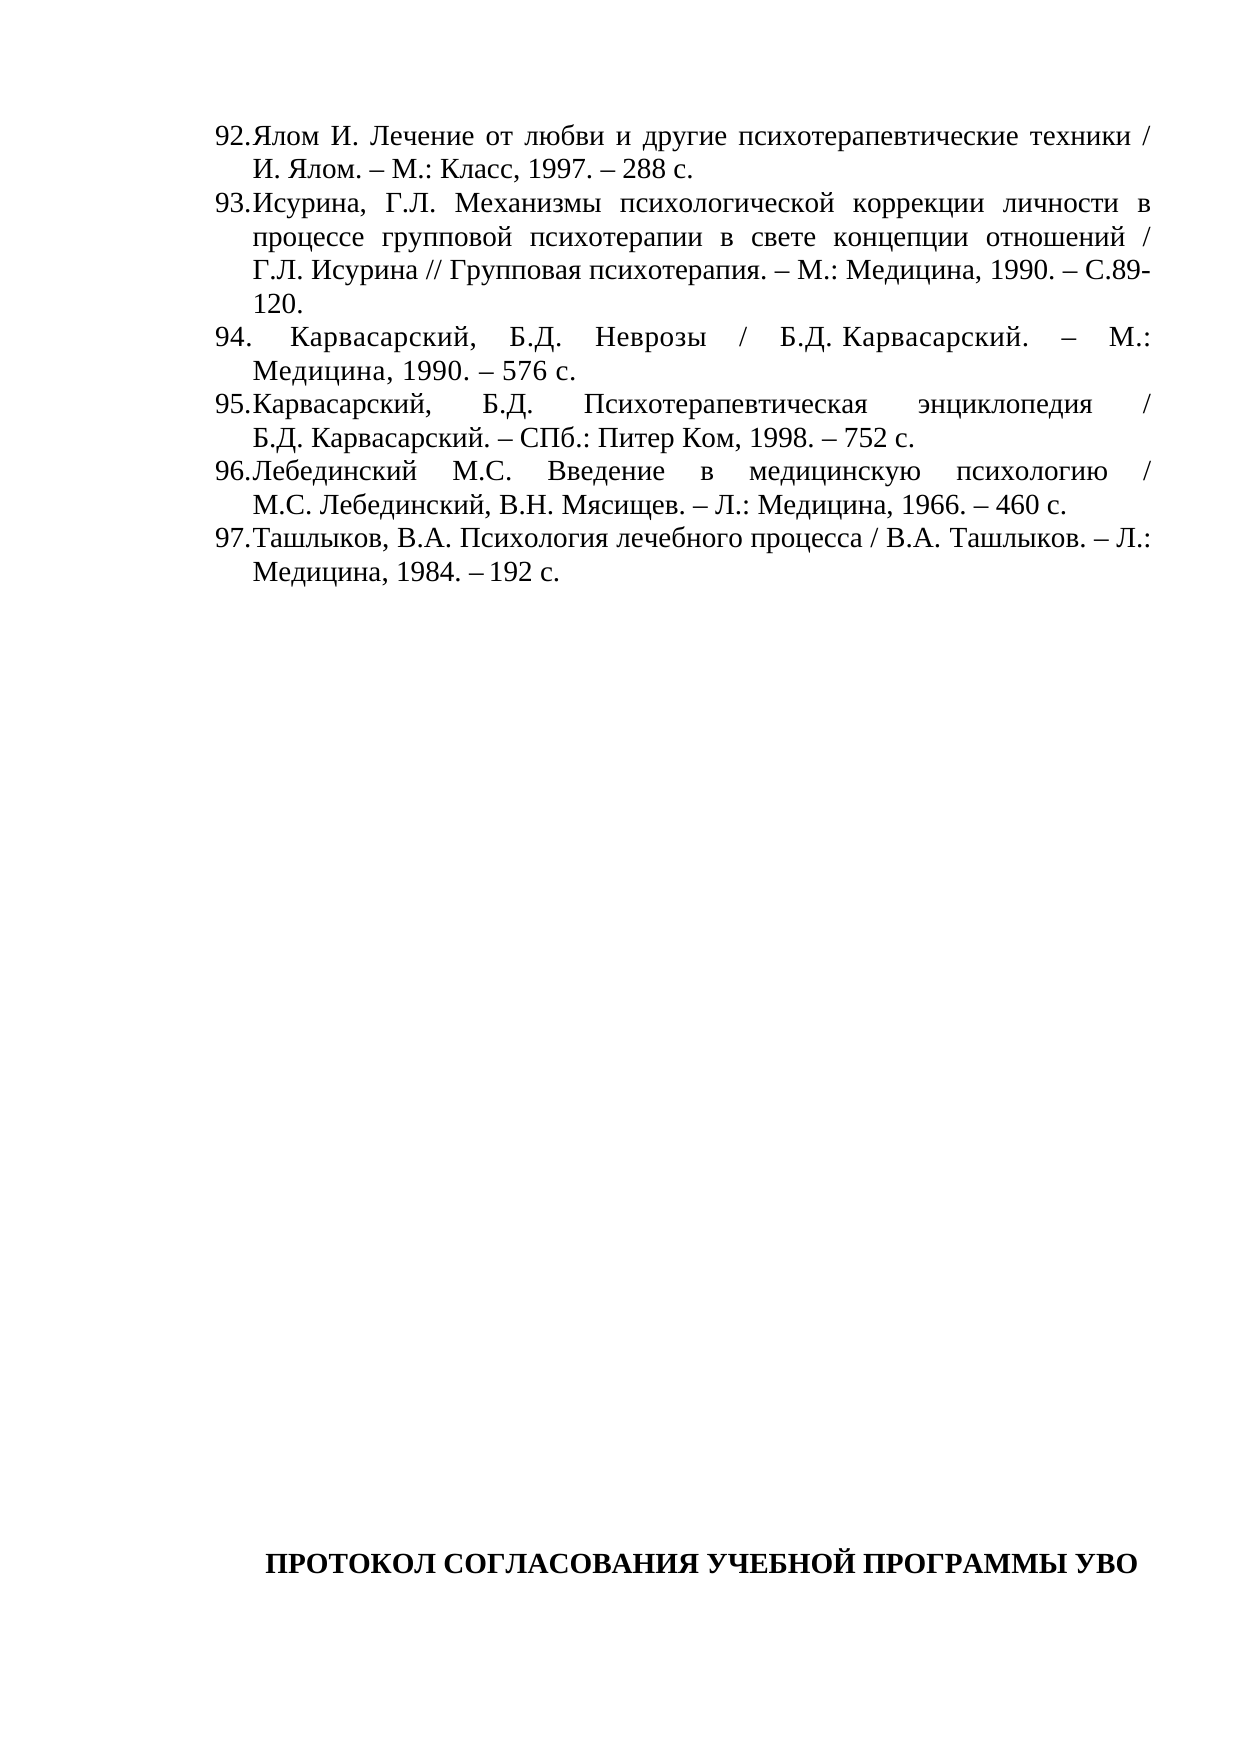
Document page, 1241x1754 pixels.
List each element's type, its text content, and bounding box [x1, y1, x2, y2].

list Лебединский М.С. Введение в медицинскую психологию / М.С. Лебединский, В.Н. Мясищев. – Л.: Медицина, 1966. – 460 с. [215, 453, 1152, 521]
list Карвасарский, Б.Д. Психотерапевтическая энциклопедия / Б.Д. Карвасарский. – СПб.: Питер Ком, 1998. – 752 с. [215, 386, 1152, 453]
list Ялом И. Лечение от любви и другие психотерапевтические техники / И. Ялом. – М.: Класс, 1997. – 288 с. [215, 118, 1152, 185]
text ПРОТОКОЛ СОГЛАСОВАНИЯ УЧЕБНОЙ ПРОГРАММЫ УВО [177, 1546, 1152, 1580]
list Исурина, Г.Л. Механизмы психологической коррекции личности в процессе групповой психотерапии в свете концепции отношений / Г.Л. Исурина // Групповая психотерапия. – М.: Медицина, 1990. – С.89-120. [215, 185, 1152, 319]
list Карвасарский, Б.Д. Неврозы / Б.Д. Карвасарский. – М.: Медицина, 1990. – 576 с. [215, 319, 1152, 386]
list Ташлыков, В.А. Психология лечебного процесса / В.А. Ташлыков. – Л.: Медицина, 1984. – 192 с. [215, 521, 1152, 588]
